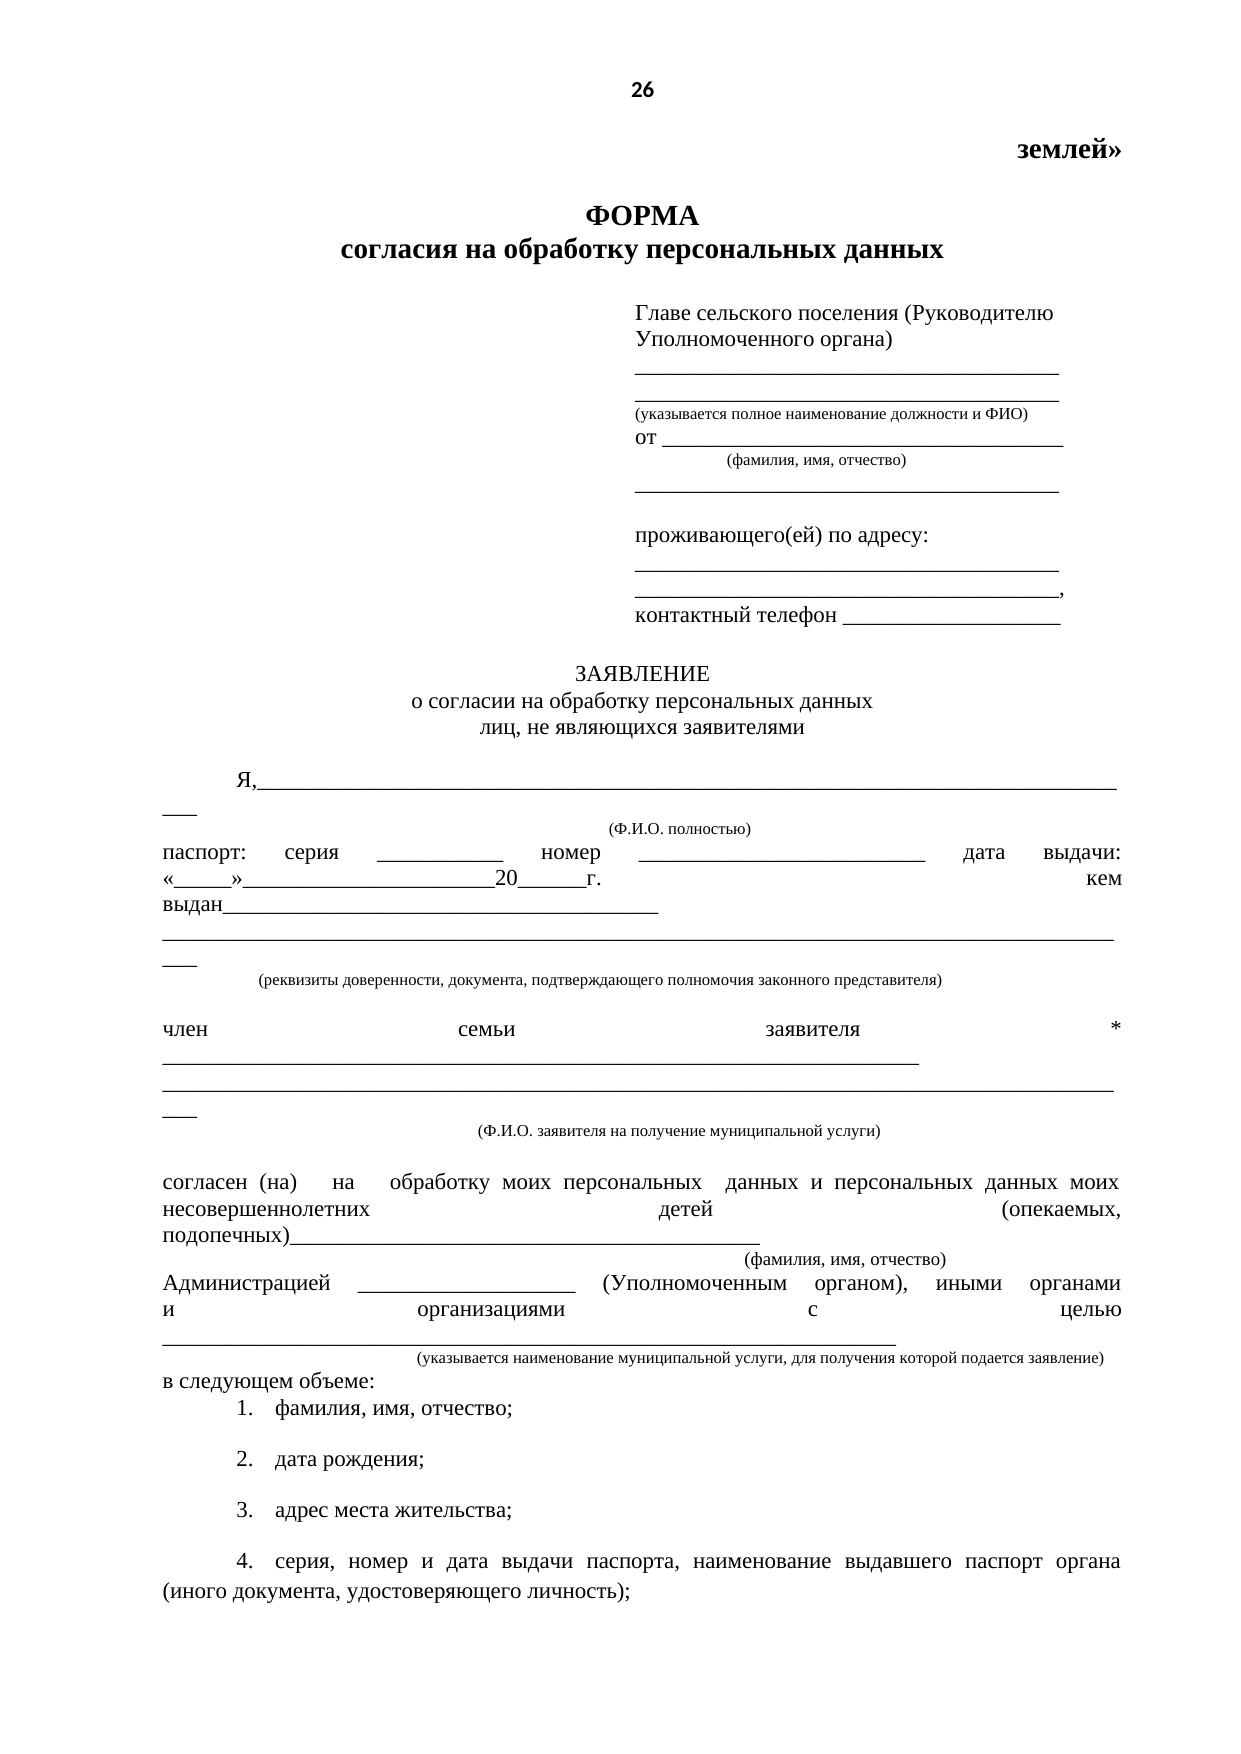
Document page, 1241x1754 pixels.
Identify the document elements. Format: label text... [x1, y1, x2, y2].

text ______________________________________________________________________________________ [162, 1068, 1122, 1121]
list фамилия, имя, отчество; [162, 1394, 1122, 1420]
list дата рождения; [162, 1445, 1122, 1471]
text (Ф.И.О. заявителя на получение муниципальной услуги) [162, 1121, 1122, 1140]
list серия, номер и дата выдачи паспорта, наименование выдавшего паспорт органа (иного документа, удостоверяющего личность); [162, 1547, 1122, 1603]
text Администрацией ___________________ (Уполномоченным органом), иными органами и организациями с целью ________________________________________________________________ [162, 1269, 1122, 1348]
text проживающего(ей) по адресу: [635, 522, 1122, 548]
text ФОРМА согласия на обработку персональных данных [162, 198, 1122, 265]
text о согласии на обработку персональных данных [162, 687, 1122, 713]
text лиц, не являющихся заявителями [162, 713, 1122, 739]
text (фамилия, имя, отчество) [162, 1247, 1122, 1269]
text (указывается полное наименование должности и ФИО) [635, 404, 1122, 423]
text _____________________________________ [635, 378, 1122, 404]
text _____________________________________ [635, 351, 1122, 378]
text контактный телефон ___________________ [635, 601, 1122, 627]
text _____________________________________ [635, 548, 1122, 574]
text согласен (на) на обработку моих персональных данных и персональных данных моих несовершеннолетних детей (опекаемых, подопечных)_________________________________________ [162, 1168, 1122, 1247]
text (Ф.И.О. полностью) [162, 819, 1122, 838]
text член семьи заявителя * __________________________________________________________________ [162, 1015, 1122, 1068]
text _____________________________________, [635, 574, 1122, 601]
text в следующем объеме: [162, 1367, 1122, 1394]
text Главе сельского поселения (Руководителю Уполномоченного органа) [635, 299, 1122, 351]
text ______________________________________________________________________________________ [162, 917, 1122, 969]
text паспорт: серия ___________ номер _________________________ дата выдачи: «_____»______________________20______г. кем выдан______________________________________ [162, 838, 1122, 917]
text Я,______________________________________________________________________________ [162, 766, 1122, 819]
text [162, 131, 1122, 164]
text _____________________________________ [635, 469, 1122, 495]
text (указывается наименование муниципальной услуги, для получения которой подается заявление) [162, 1348, 1122, 1367]
list адрес места жительства; [162, 1496, 1122, 1522]
text (реквизиты доверенности, документа, подтверждающего полномочия законного представителя) [162, 969, 1122, 989]
text от ___________________________________ [635, 423, 1122, 450]
text (фамилия, имя, отчество) [635, 450, 1122, 469]
text ЗАЯВЛЕНИЕ [162, 661, 1122, 687]
